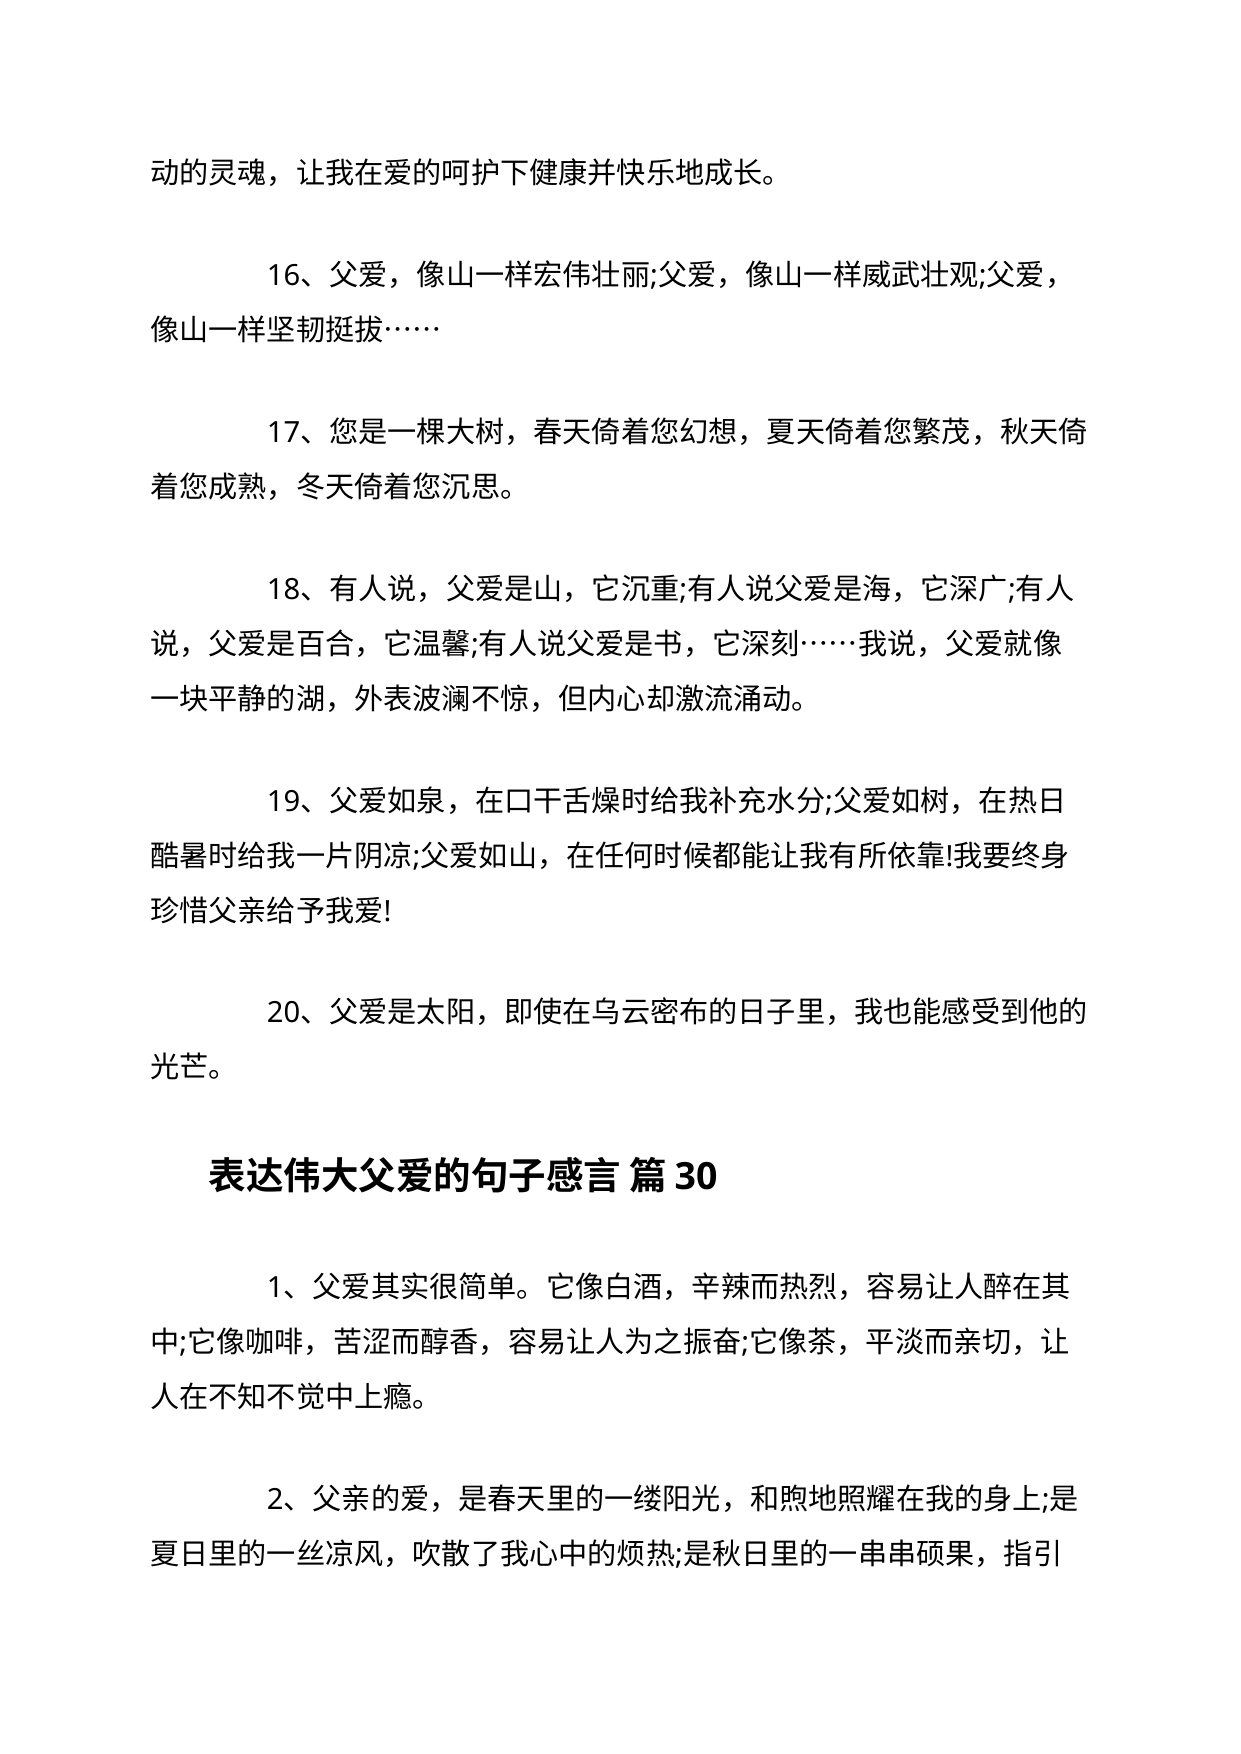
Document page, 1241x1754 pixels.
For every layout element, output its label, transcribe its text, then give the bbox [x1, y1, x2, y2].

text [150, 150, 1090, 192]
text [150, 1475, 1090, 1573]
text 19、父爱如泉，在口干舌燥时给我补充水分;父爱如树，在热日酷暑时给我一片阴凉;父爱如山，在任何时候都能让我有所依靠!我要终身珍惜父亲给予我爱! [150, 777, 1090, 929]
text 20、父爱是太阳，即使在乌云密布的日子里，我也能感受到他的光芒。 [150, 989, 1090, 1086]
text 16、父爱，像山一样宏伟壮丽;父爱，像山一样威武壮观;父爱，像山一样坚韧挺拔…… [150, 252, 1090, 349]
text 18、有人说，父爱是山，它沉重;有人说父爱是海，它深广;有人说，父爱是百合，它温馨;有人说父爱是书，它深刻……我说，父爱就像一块平静的湖，外表波澜不惊，但内心却激流涌动。 [150, 565, 1090, 718]
text 1、父爱其实很简单。它像白酒，辛辣而热烈，容易让人醉在其中;它像咖啡，苦涩而醇香，容易让人为之振奋;它像茶，平淡而亲切，让人在不知不觉中上瘾。 [150, 1263, 1090, 1416]
text 17、您是一棵大树，春天倚着您幻想，夏天倚着您繁茂，秋天倚着您成熟，冬天倚着您沉思。 [150, 408, 1090, 506]
text 表达伟大父爱的句子感言 篇30 [150, 1146, 1090, 1200]
